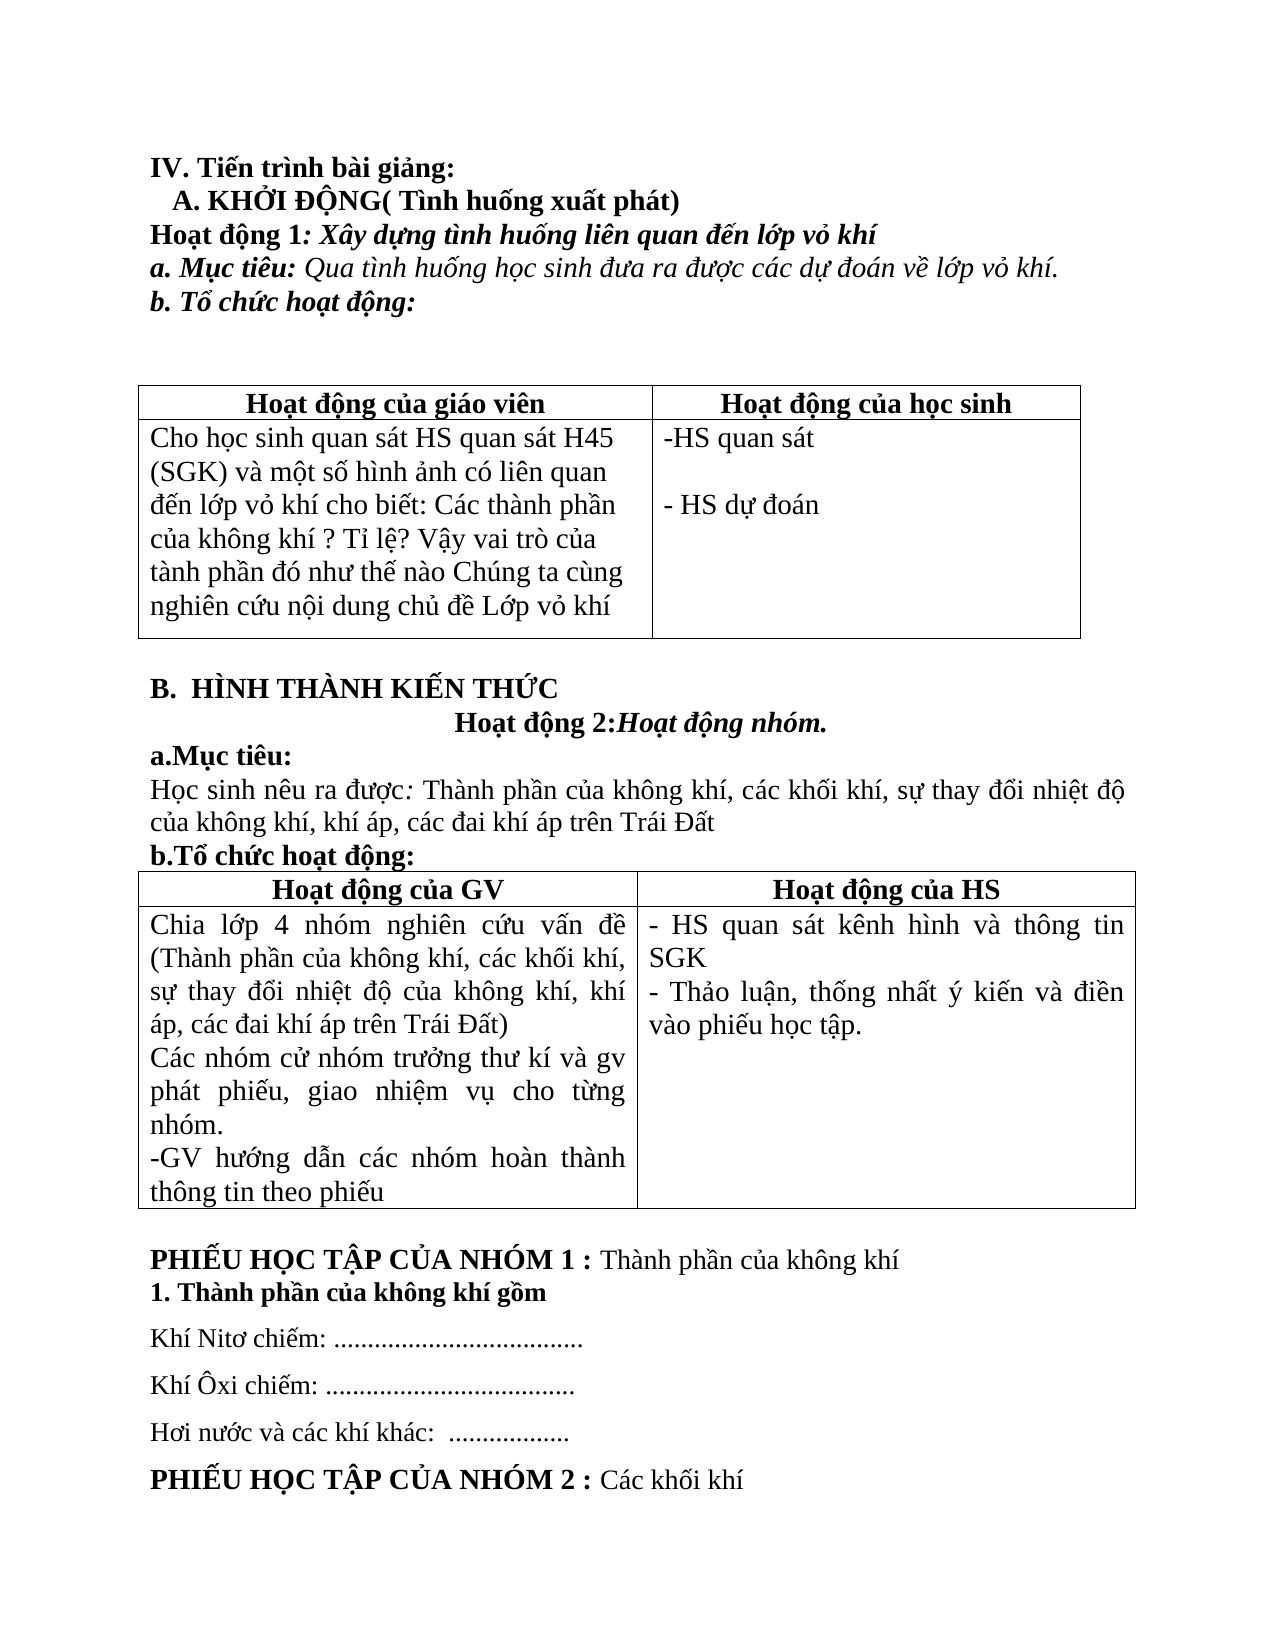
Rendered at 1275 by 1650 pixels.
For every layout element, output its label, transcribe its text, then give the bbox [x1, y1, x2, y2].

text a. Mục tiêu: Qua tình huống học sinh đưa ra được các dự đoán về lớp vỏ khí. [150, 251, 1125, 284]
text Hoạt động 2:Hoạt động nhóm. [150, 705, 1125, 738]
text b.Tổ chức hoạt động: [150, 838, 1125, 871]
text A. KHỞI ĐỘNG( Tình huống xuất phát) [150, 183, 1125, 217]
text IV. Tiến trình bài giảng: [150, 150, 1125, 183]
text Khí Nitơ chiếm: ..................................... [150, 1322, 1125, 1353]
text Khí Ôxi chiếm: ..................................... [150, 1369, 1125, 1400]
table_header Hoạt động của học sinh [653, 386, 1080, 419]
table_cell -HS quan sát - HS dự đoán [653, 420, 1080, 638]
table_header Hoạt động của HS [638, 872, 1135, 906]
text Hơi nước và các khí khác: .................. [150, 1416, 1125, 1447]
text b. Tổ chức hoạt động: [150, 284, 1125, 318]
table_header Hoạt động của GV [139, 872, 637, 906]
text PHIẾU HỌC TẬP CỦA NHÓM 1 : Thành phần của không khí [150, 1242, 1125, 1276]
text PHIẾU HỌC TẬP CỦA NHÓM 2 : Các khối khí [150, 1462, 1125, 1496]
table_cell Cho học sinh quan sát HS quan sát H45 (SGK) và một số hình ảnh có liên quan đến lớp vỏ khí cho biết: Các thành phần của không khí ? Tỉ lệ? Vậy vai trò của tành phần đó như thế nào Chúng ta cùng nghiên cứu nội dung chủ đề Lớp vỏ khí [139, 420, 652, 638]
text 1. Thành phần của không khí gồm [150, 1276, 1125, 1307]
text a.Mục tiêu: [150, 738, 1125, 772]
table_cell - HS quan sát kênh hình và thông tin SGK - Thảo luận, thống nhất ý kiến và điền vào phiếu học tập. [638, 907, 1135, 1208]
text B. HÌNH THÀNH KIẾN THỨC [150, 671, 1125, 705]
table_cell Chia lớp 4 nhóm nghiên cứu vấn đề (Thành phần của không khí, các khối khí, sự thay đổi nhiệt độ của không khí, khí áp, các đai khí áp trên Trái Đất) Các nhóm cử nhóm trưởng thư kí và gv phát phiếu, giao nhiệm vụ cho từng nhóm. -GV hướng dẫn các nhóm hoàn thành thông tin theo phiếu [139, 907, 637, 1208]
text Hoạt động 1: Xây dựng tình huống liên quan đến lớp vỏ khí [150, 217, 1125, 251]
table_header Hoạt động của giáo viên [139, 386, 652, 419]
text Học sinh nêu ra được: Thành phần của không khí, các khối khí, sự thay đổi nhiệt độ của không khí, khí áp, các đai khí áp trên Trái Đất [150, 772, 1125, 838]
